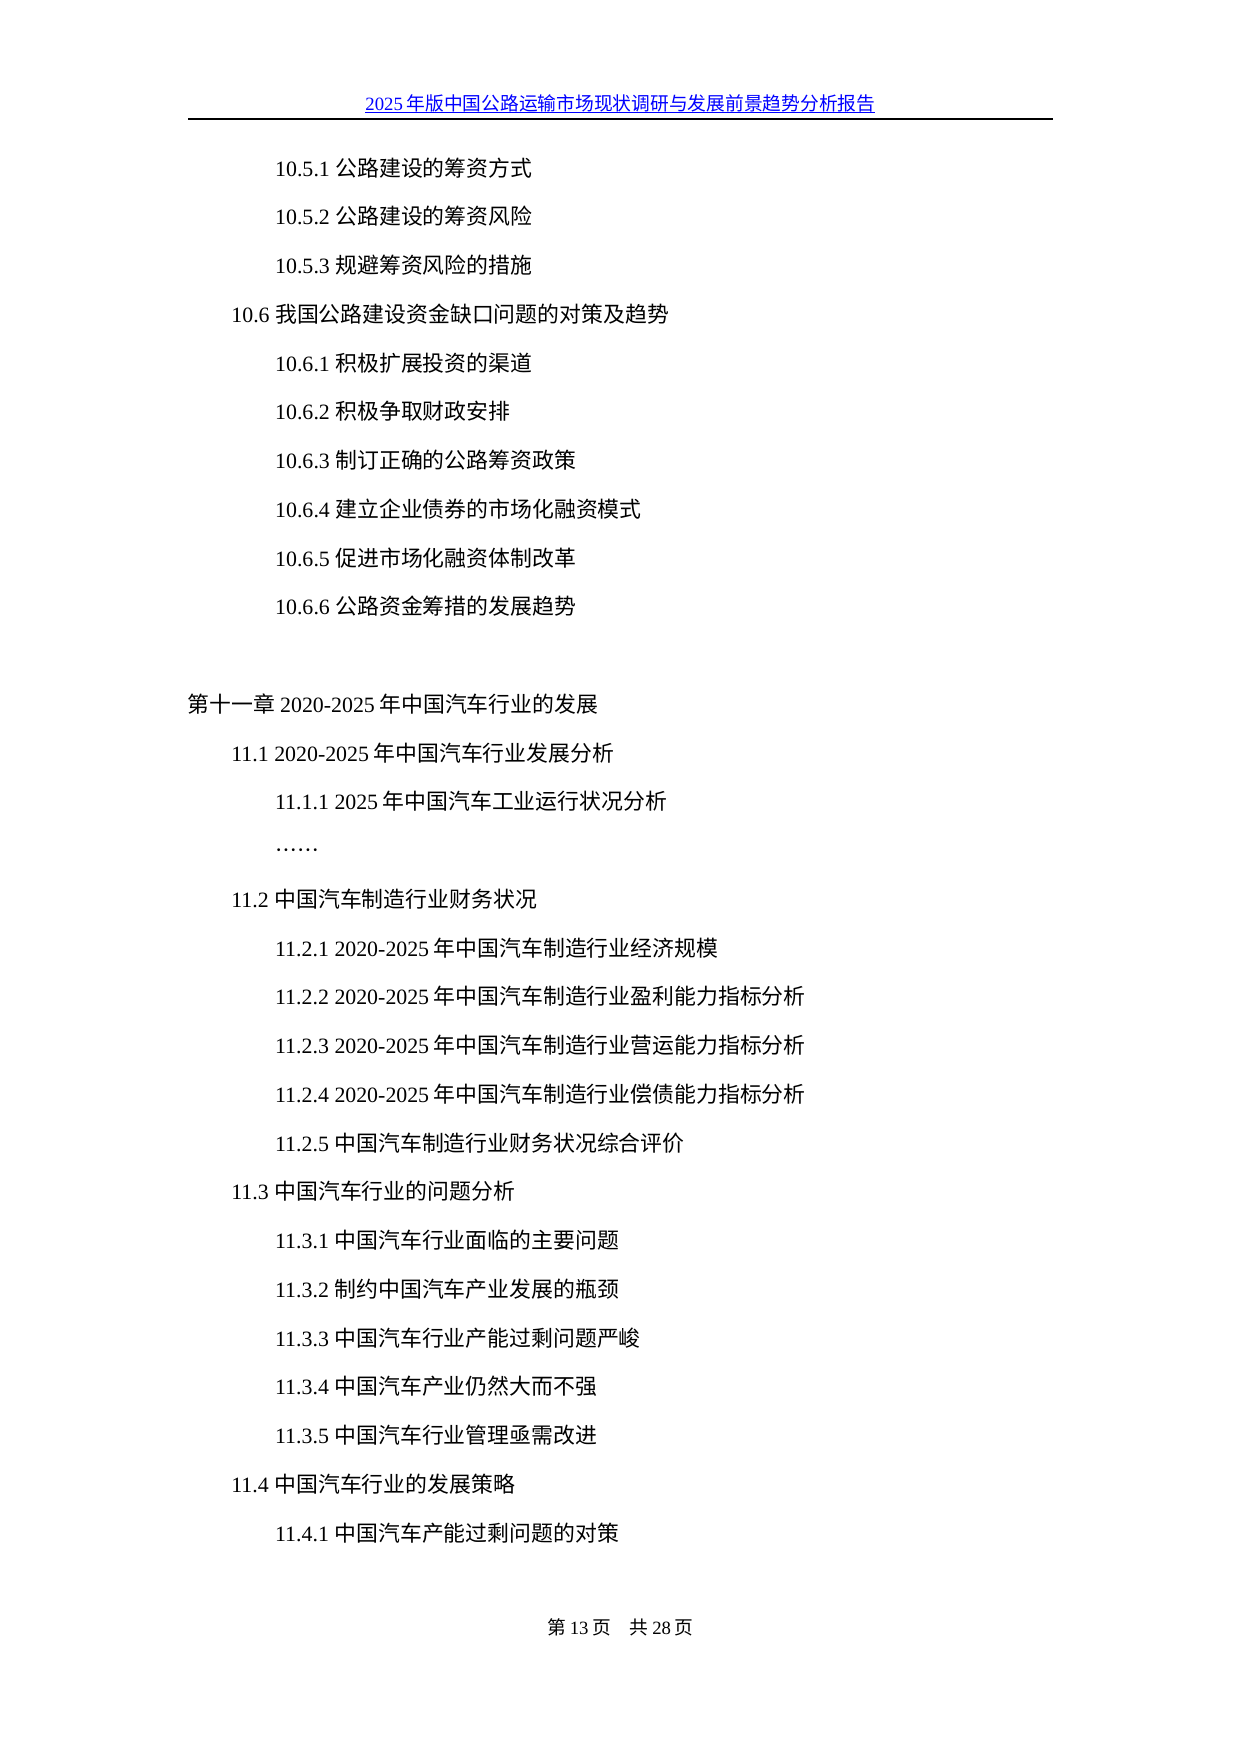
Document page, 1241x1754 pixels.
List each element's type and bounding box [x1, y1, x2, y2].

text [187, 150, 1053, 1548]
